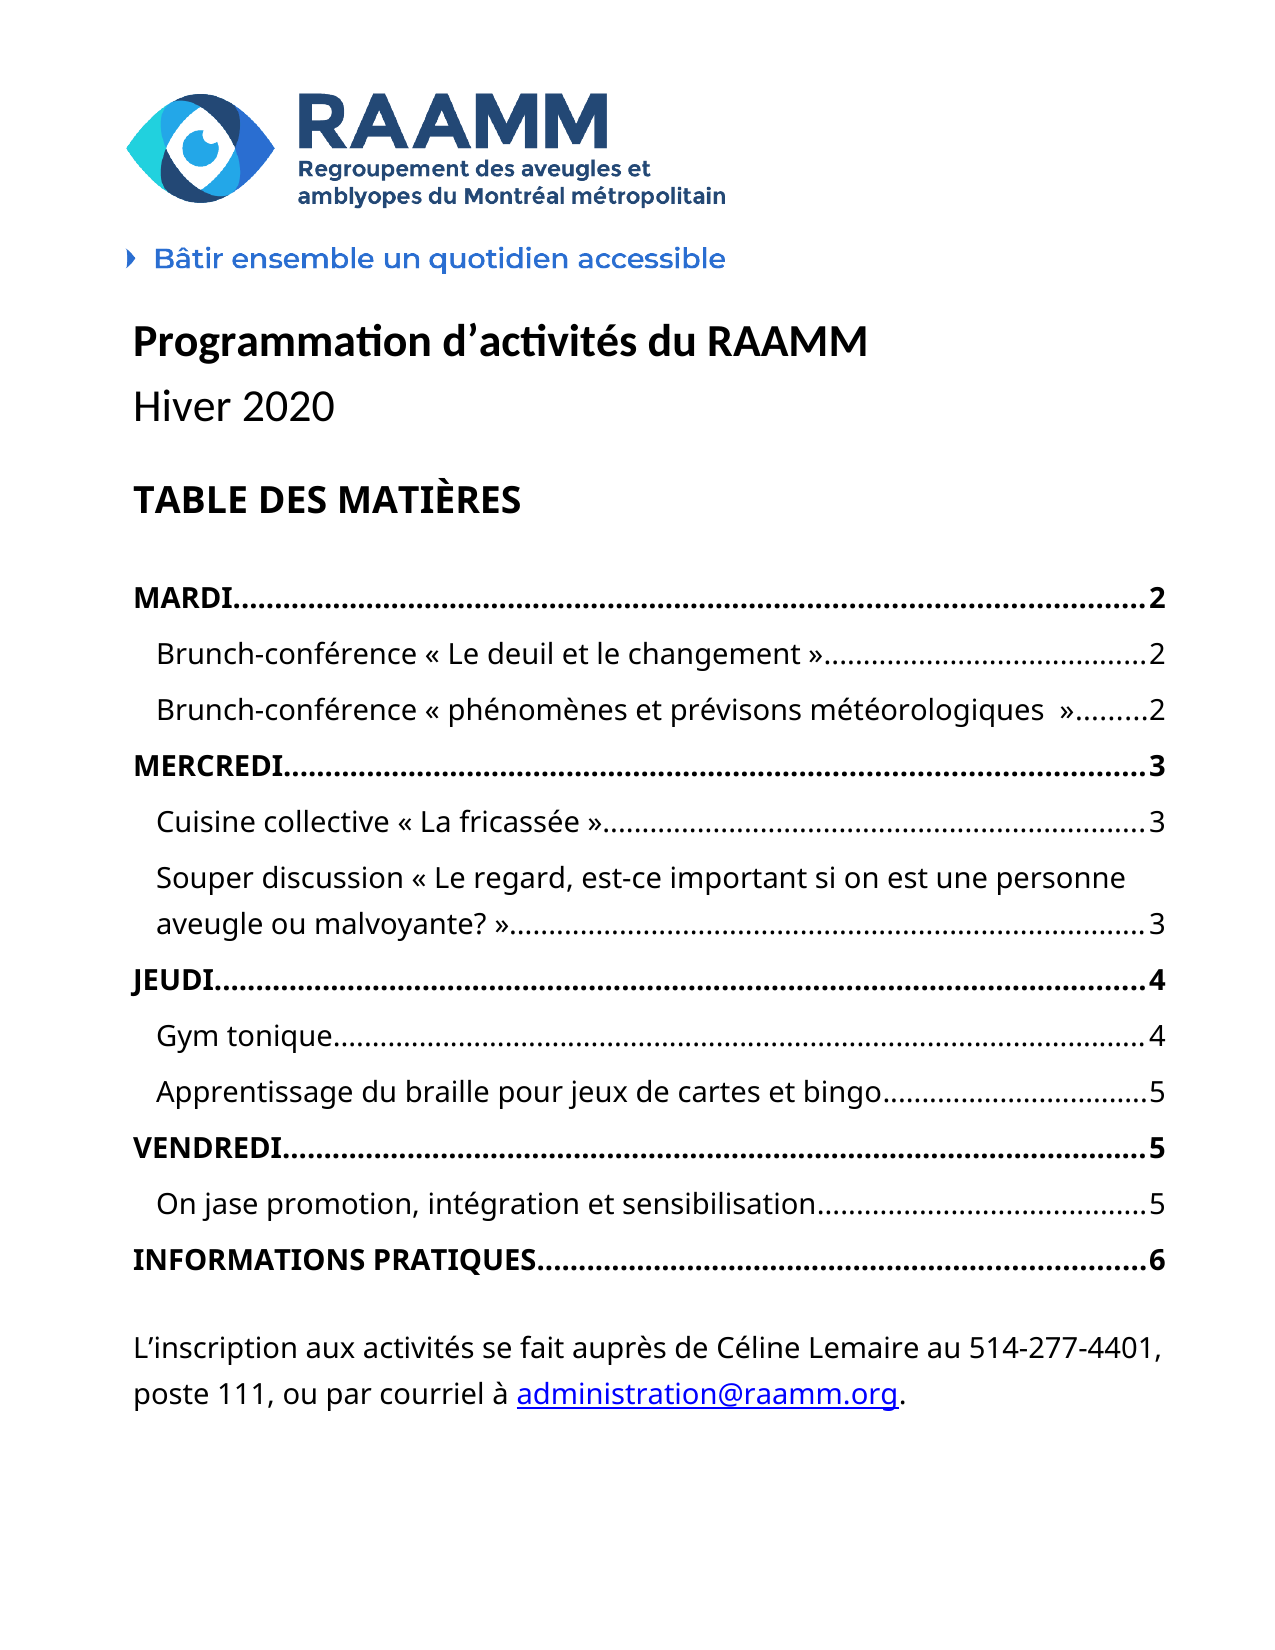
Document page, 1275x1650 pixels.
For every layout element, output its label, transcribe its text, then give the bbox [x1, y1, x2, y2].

text Programmation d’activités du RAAMM [133, 312, 1226, 368]
text L’inscription aux activités se fait auprès de Céline Lemaire au 514-277-4401, poste 111, ou par courriel à administration@raamm.org. [133, 1328, 1167, 1413]
picture [125, 81, 725, 276]
text Hiver 2020 [133, 377, 1226, 432]
